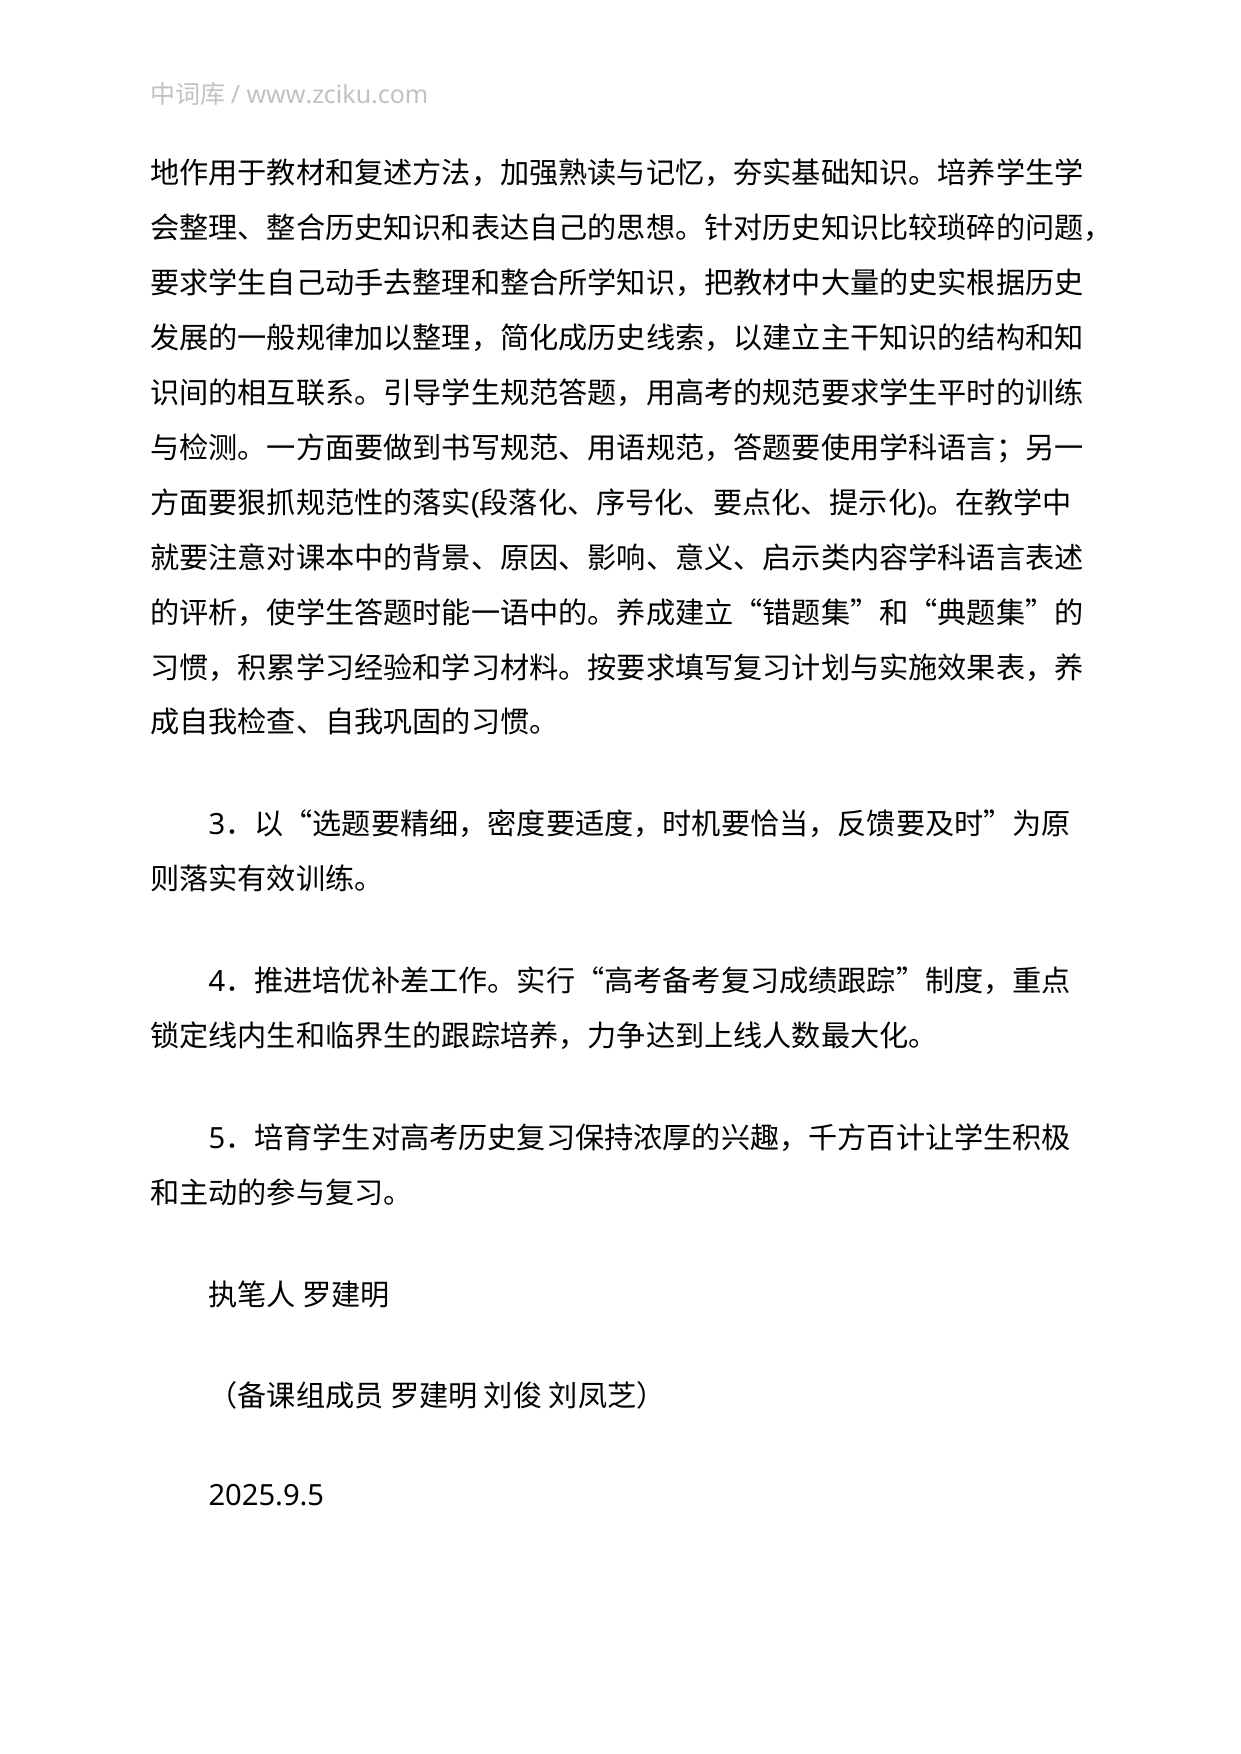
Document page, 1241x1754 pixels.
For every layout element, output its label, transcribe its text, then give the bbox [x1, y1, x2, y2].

text 2025.9.5 [150, 1475, 1090, 1514]
text 执笔人 罗建明 [150, 1271, 1090, 1313]
text 4．推进培优补差工作。实行“高考备考复习成绩跟踪”制度，重点锁定线内生和临界生的跟踪培养，力争达到上线人数最大化。 [150, 958, 1090, 1055]
text （备课组成员 罗建明 刘俊 刘凤芝） [150, 1373, 1090, 1415]
text 3．以“选题要精细，密度要适度，时机要恰当，反馈要及时”为原则落实有效训练。 [150, 801, 1090, 898]
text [150, 150, 1090, 741]
text 5．培育学生对高考历史复习保持浓厚的兴趣，千方百计让学生积极和主动的参与复习。 [150, 1114, 1090, 1212]
